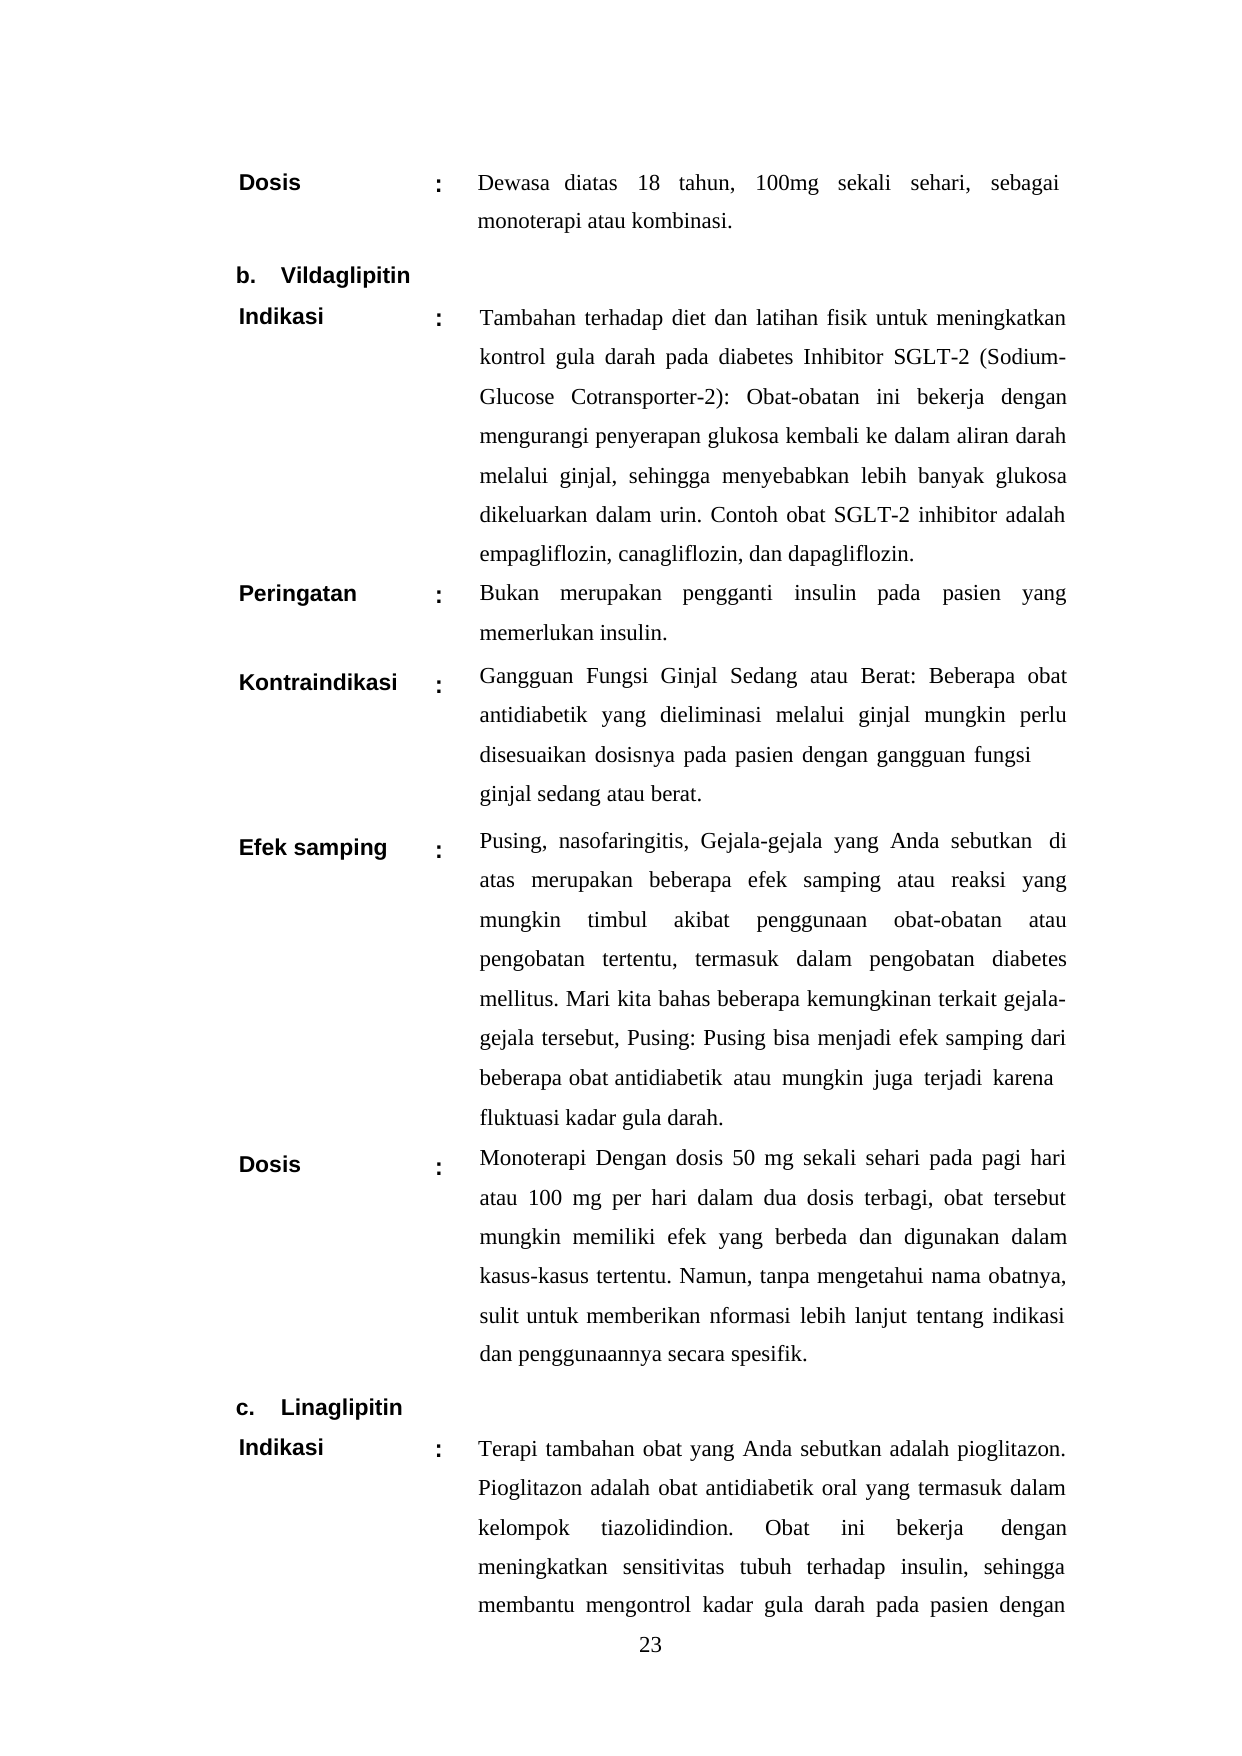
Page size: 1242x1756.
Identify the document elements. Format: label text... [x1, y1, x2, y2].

table_header Indikasi [218, 304, 416, 573]
table_cell Peringatan [218, 573, 416, 654]
table_cell : [416, 817, 461, 1138]
table_cell : [416, 1138, 461, 1368]
table_header Dewasa diatas 18 tahun, 100mg sekali sehari, sebagai monoterapi atau kombinasi. [460, 170, 1087, 235]
table_cell : [416, 573, 461, 654]
table_cell : [416, 654, 461, 817]
table_cell Dosis [218, 1138, 416, 1368]
table_header : [368, 170, 460, 235]
list Linaglipitin [236, 1393, 1152, 1420]
table_header Dosis [218, 170, 368, 235]
table_cell Pusing, nasofaringitis, Gejala-gejala yang Anda sebutkan di atas merupakan beberapa efek samping atau reaksi yang mungkin timbul akibat penggunaan obat-obatan atau pengobatan tertentu, termasuk dalam pengobatan diabetes mellitus. Mari kita bahas beberapa kemungkinan terkait gejala- gejala tersebut, Pusing: Pusing bisa menjadi efek samping dari beberapa obat antidiabetik atau mungkin juga terjadi karena fluktuasi kadar gula darah. [461, 817, 1088, 1138]
table_cell Bukan merupakan pengganti insulin pada pasien yang memerlukan insulin. [461, 573, 1088, 654]
subtitle Vildaglipitin [236, 262, 1152, 288]
table_cell Kontraindikasi [218, 654, 416, 817]
table_header Terapi tambahan obat yang Anda sebutkan adalah pioglitazon. Pioglitazon adalah obat antidiabetik oral yang termasuk dalam kelompok tiazolidindion. Obat ini bekerja dengan meningkatkan sensitivitas tubuh terhadap insulin, sehingga membantu mengontrol kadar gula darah pada pasien dengan [460, 1435, 1087, 1618]
table_header Indikasi [218, 1435, 379, 1618]
table_header Tambahan terhadap diet dan latihan fisik untuk meningkatkan kontrol gula darah pada diabetes Inhibitor SGLT-2 (Sodium- Glucose Cotransporter-2): Obat-obatan ini bekerja dengan mengurangi penyerapan glukosa kembali ke dalam aliran darah melalui ginjal, sehingga menyebabkan lebih banyak glukosa dikeluarkan dalam urin. Contoh obat SGLT-2 inhibitor adalah empagliflozin, canagliflozin, dan dapagliflozin. [461, 304, 1088, 573]
table_cell Efek samping [218, 817, 416, 1138]
table_cell Gangguan Fungsi Ginjal Sedang atau Berat: Beberapa obat antidiabetik yang dieliminasi melalui ginjal mungkin perlu disesuaikan dosisnya pada pasien dengan gangguan fungsi ginjal sedang atau berat. [461, 654, 1088, 817]
table_cell Monoterapi Dengan dosis 50 mg sekali sehari pada pagi hari atau 100 mg per hari dalam dua dosis terbagi, obat tersebut mungkin memiliki efek yang berbeda dan digunakan dalam kasus-kasus tertentu. Namun, tanpa mengetahui nama obatnya, sulit untuk memberikan nformasi lebih lanjut tentang indikasi dan penggunaannya secara spesifik. [461, 1138, 1088, 1368]
table_header : [379, 1435, 460, 1618]
table_header : [416, 304, 461, 573]
